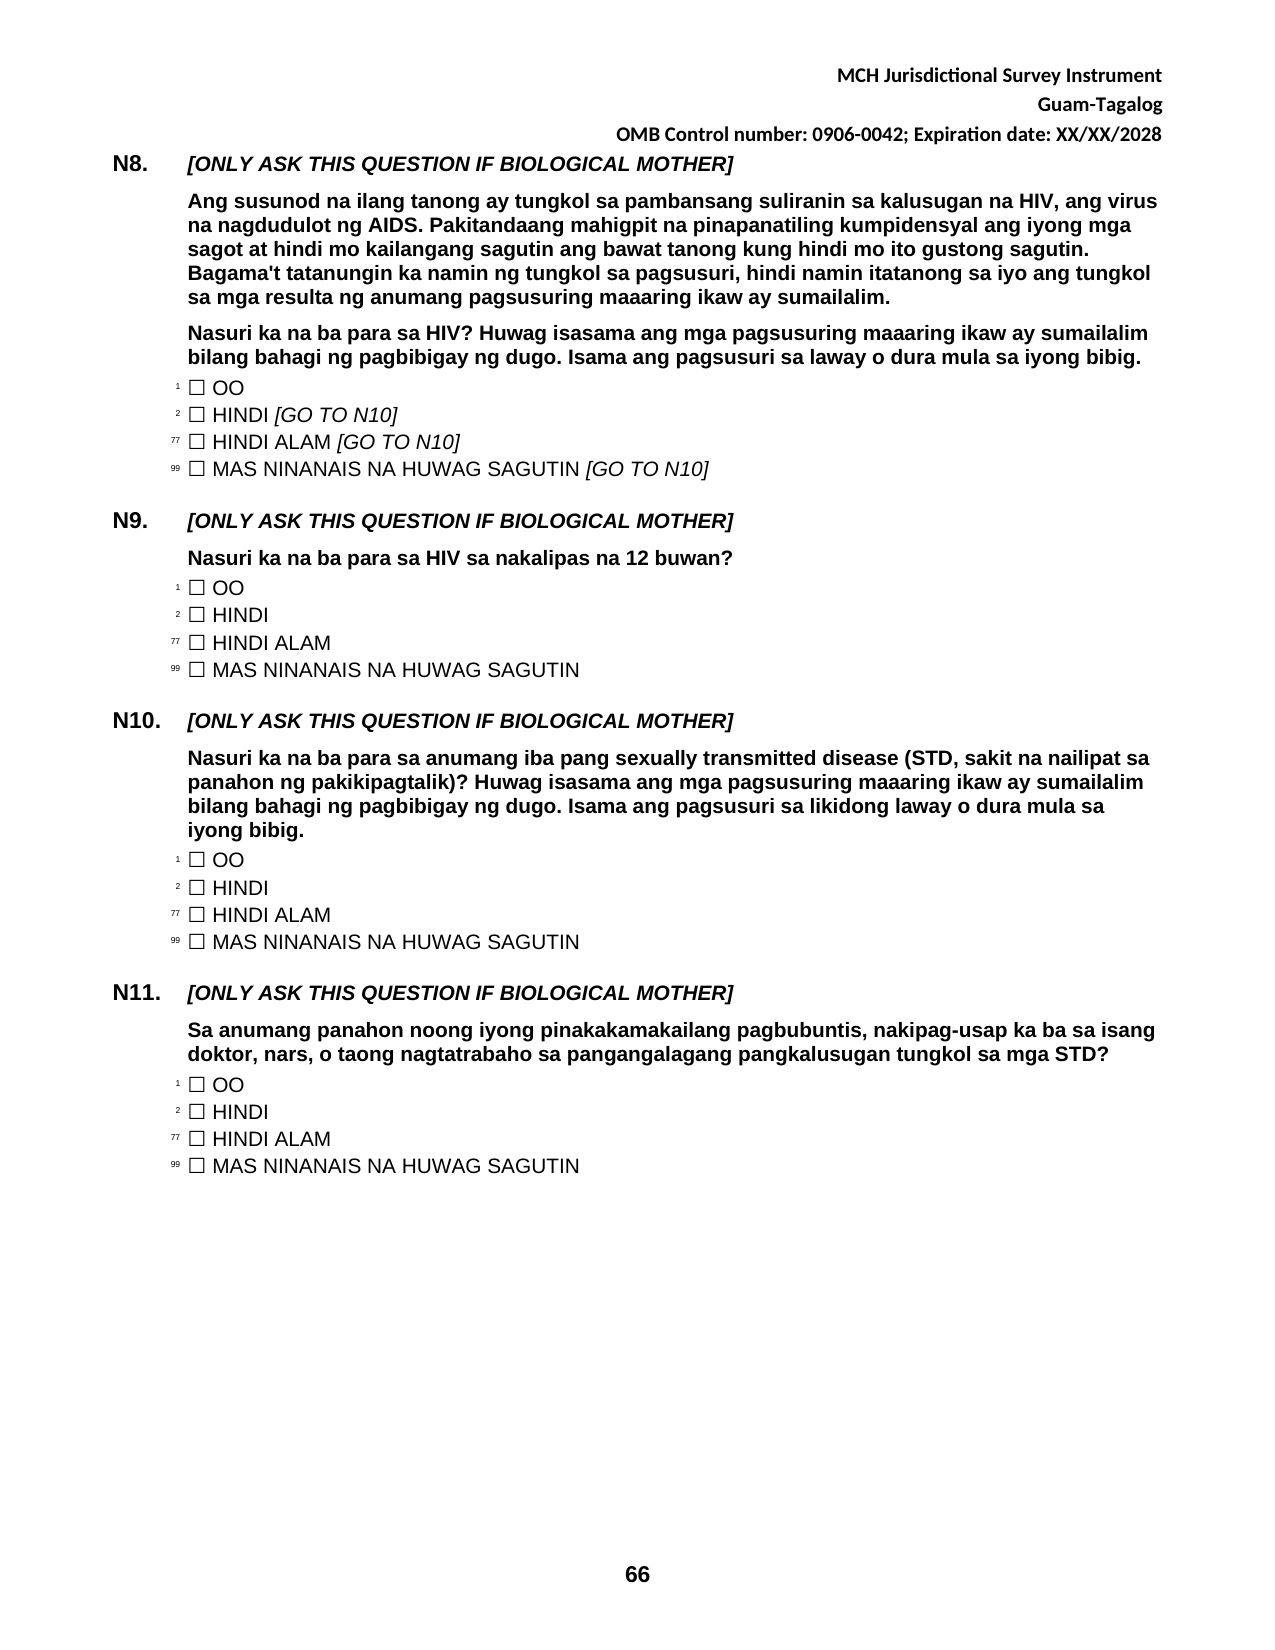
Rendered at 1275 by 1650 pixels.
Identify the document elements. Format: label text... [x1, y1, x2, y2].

list ☐ HINDI ALAM [GO TO N10] [180, 429, 1162, 454]
list ☐ OO [180, 576, 1162, 601]
list ☐ HINDI [180, 1099, 1162, 1124]
list ☐ HINDI [GO TO N10] [180, 402, 1162, 427]
text Nasuri ka na ba para sa HIV sa nakalipas na 12 buwan? [187, 546, 1162, 569]
text Ang susunod na ilang tanong ay tungkol sa pambansang suliranin sa kalusugan na HIV, ang virus na nagdudulot ng AIDS. Pakitandaang mahigpit na pinapanatiling kumpidensyal ang iyong mga sagot at hindi mo kailangang sagutin ang bawat tanong kung hindi mo ito gustong sagutin. Bagama't tatanungin ka namin ng tungkol sa pagsusuri, hindi namin itatanong sa iyo ang tungkol sa mga resulta ng anumang pagsusuring maaaring ikaw ay sumailalim. [187, 189, 1162, 309]
list ☐ HINDI [180, 875, 1162, 900]
list ☐ HINDI [180, 603, 1162, 628]
text [ONLY ASK THIS QUESTION IF BIOLOGICAL MOTHER] [112, 707, 1162, 733]
list ☐ MAS NINANAIS NA HUWAG SAGUTIN [180, 929, 1162, 954]
list ☐ HINDI ALAM [180, 902, 1162, 927]
list ☐ HINDI ALAM [180, 1126, 1162, 1151]
text [ONLY ASK THIS QUESTION IF BIOLOGICAL MOTHER] [112, 507, 1162, 533]
list ☐ MAS NINANAIS NA HUWAG SAGUTIN [180, 1153, 1162, 1178]
list ☐ OO [180, 375, 1162, 400]
text Sa anumang panahon noong iyong pinakakamakailang pagbubuntis, nakipag-usap ka ba sa isang doktor, nars, o taong nagtatrabaho sa pangangalagang pangkalusugan tungkol sa mga STD? [187, 1018, 1162, 1066]
list ☐ MAS NINANAIS NA HUWAG SAGUTIN [GO TO N10] [180, 457, 1162, 482]
text [ONLY ASK THIS QUESTION IF BIOLOGICAL MOTHER] [112, 979, 1162, 1006]
text Nasuri ka na ba para sa anumang iba pang sexually transmitted disease (STD, sakit na nailipat sa panahon ng pakikipagtalik)? Huwag isasama ang mga pagsusuring maaaring ikaw ay sumailalim bilang bahagi ng pagbibigay ng dugo. Isama ang pagsusuri sa likidong laway o dura mula sa iyong bibig. [187, 746, 1162, 842]
list ☐ OO [180, 1072, 1162, 1097]
list ☐ OO [180, 848, 1162, 873]
list ☐ HINDI ALAM [180, 630, 1162, 655]
text Nasuri ka na ba para sa HIV? Huwag isasama ang mga pagsusuring maaaring ikaw ay sumailalim bilang bahagi ng pagbibigay ng dugo. Isama ang pagsusuri sa laway o dura mula sa iyong bibig. [187, 321, 1162, 369]
list ☐ MAS NINANAIS NA HUWAG SAGUTIN [180, 657, 1162, 682]
text [ONLY ASK THIS QUESTION IF BIOLOGICAL MOTHER] [112, 150, 1162, 176]
